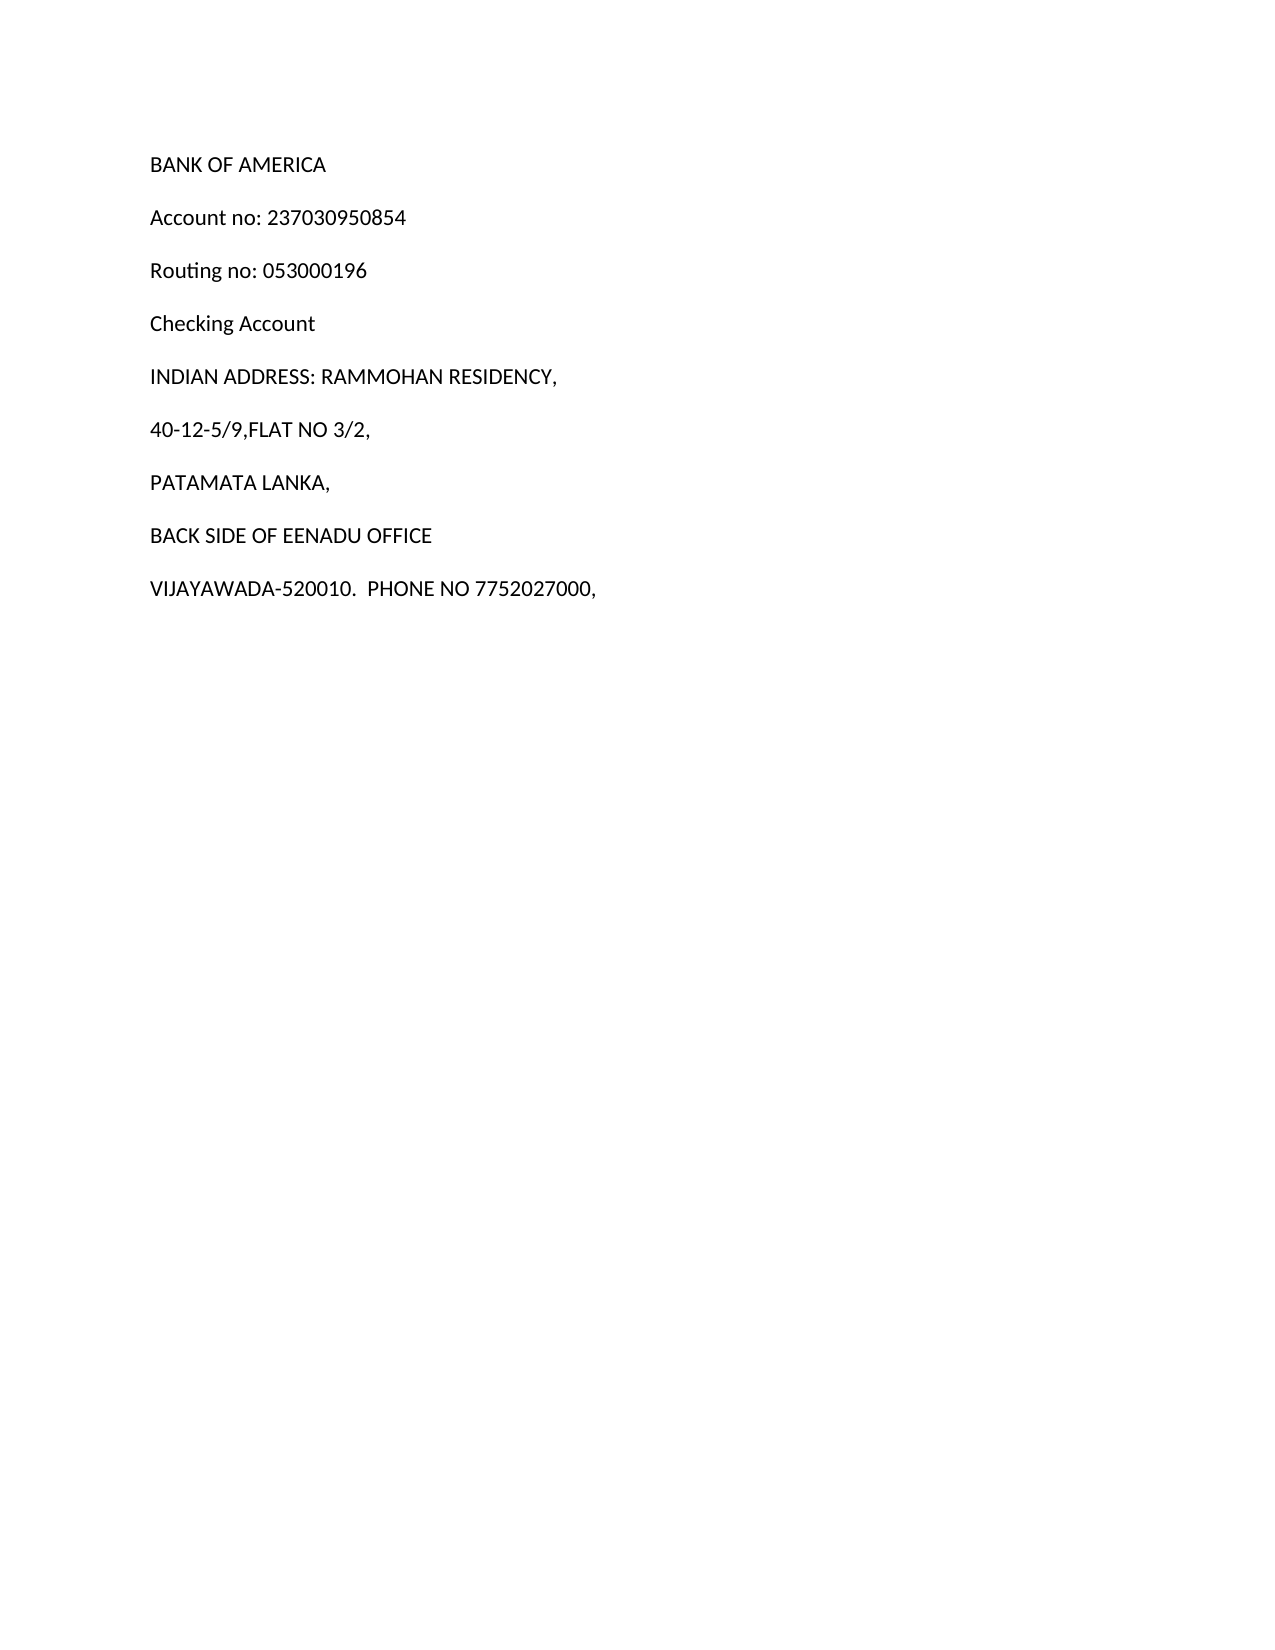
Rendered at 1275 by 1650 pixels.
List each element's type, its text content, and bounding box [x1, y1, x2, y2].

text Checking Account [150, 309, 1125, 337]
text PATAMATA LANKA, [150, 468, 1125, 496]
text BANK OF AMERICA [150, 150, 1125, 178]
text 40-12-5/9,FLAT NO 3/2, [150, 415, 1125, 443]
text BACK SIDE OF EENADU OFFICE [150, 521, 1125, 549]
text VIJAYAWADA-520010. PHONE NO 7752027000, [150, 574, 1125, 602]
text Routing no: 053000196 [150, 256, 1125, 284]
text INDIAN ADDRESS: RAMMOHAN RESIDENCY, [150, 362, 1125, 390]
text Account no: 237030950854 [150, 203, 1125, 231]
